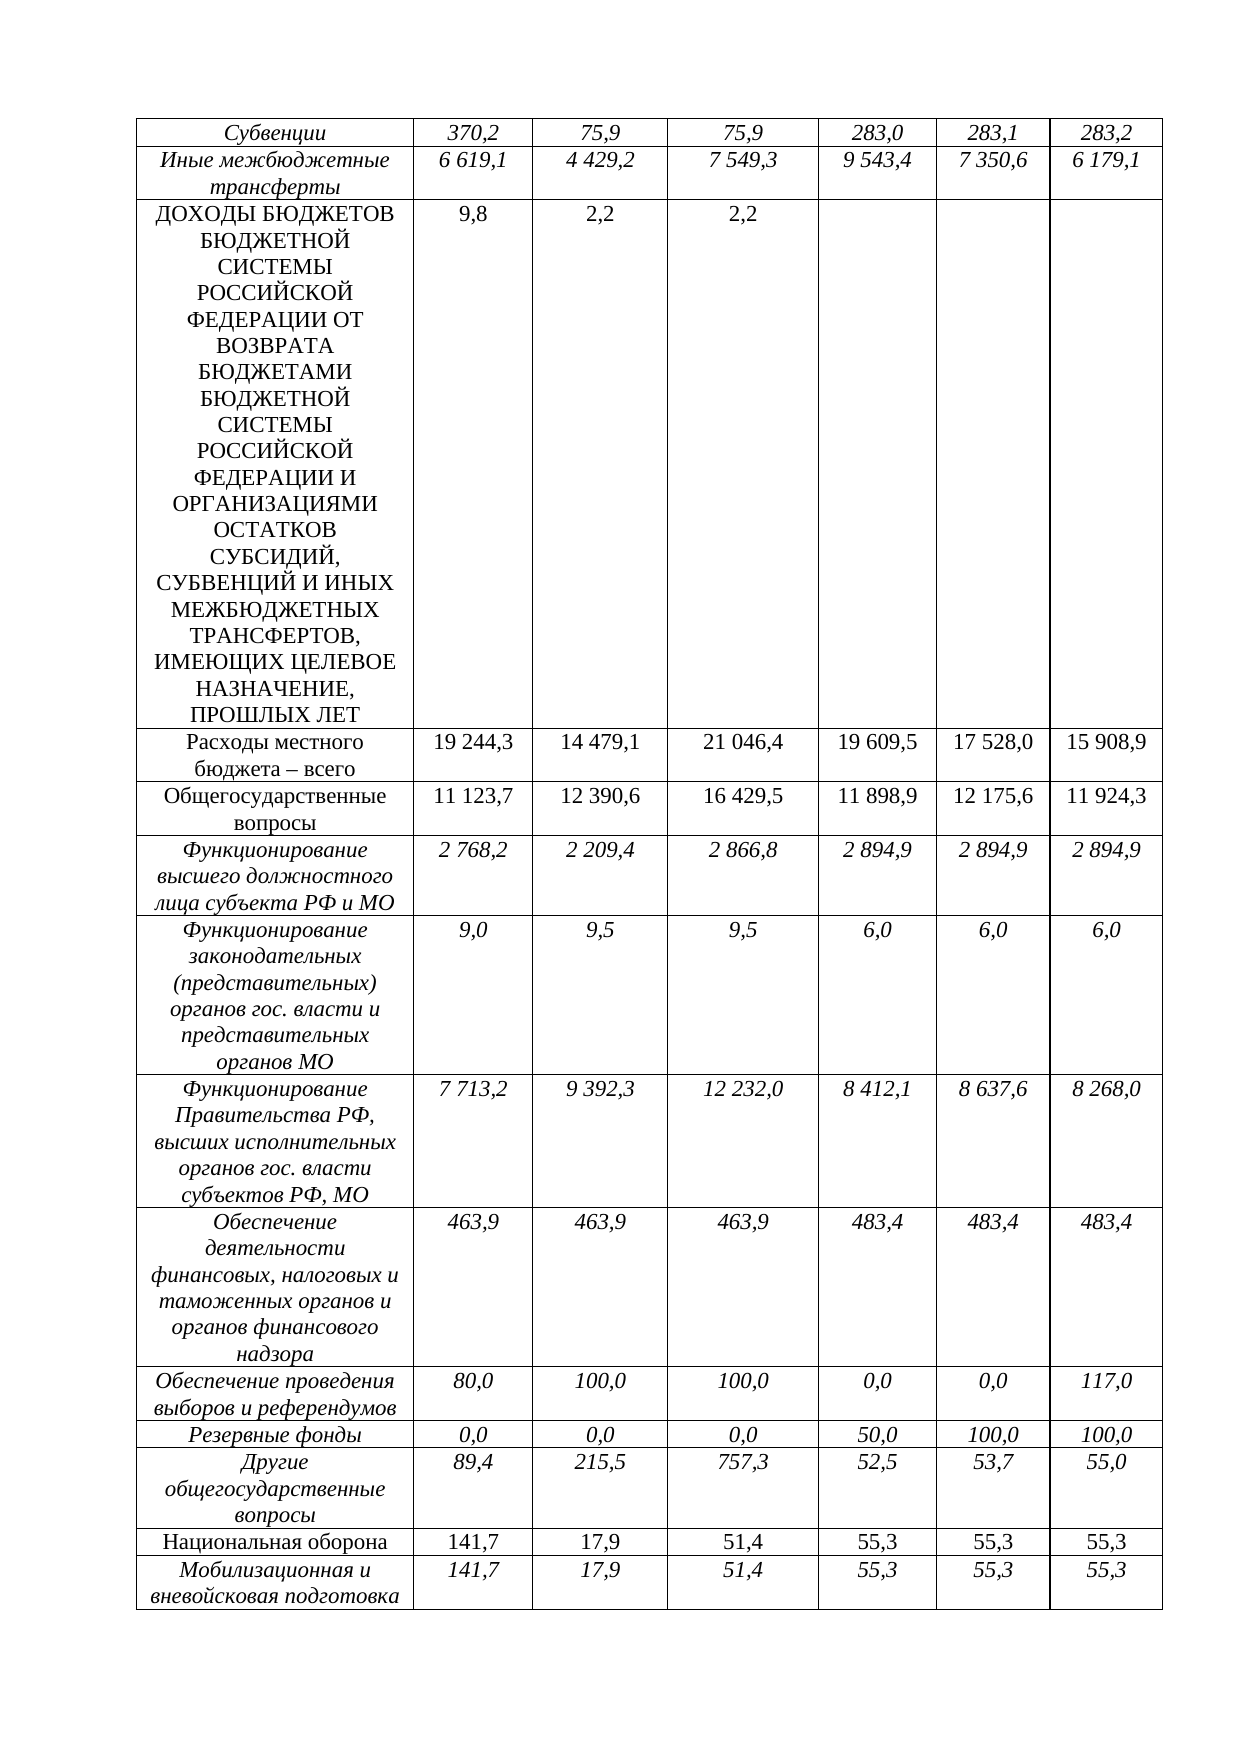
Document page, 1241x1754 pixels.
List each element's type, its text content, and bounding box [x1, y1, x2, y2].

table_cell Субвенции [137, 119, 413, 146]
table_cell 19 244,3 [414, 729, 532, 781]
table_cell Функционирование Правительства РФ, высших исполнительных органов гос. власти субъектов РФ, МО [137, 1075, 413, 1207]
table_cell 100,0 [1051, 1421, 1162, 1447]
table_cell Иные межбюджетные трансферты [137, 147, 413, 199]
table_cell 100,0 [533, 1367, 667, 1420]
table_cell 51,4 [668, 1529, 818, 1555]
table_cell 9,0 [414, 916, 532, 1074]
table_cell 14 479,1 [533, 729, 667, 781]
table_cell 55,0 [1051, 1448, 1162, 1527]
table_cell 55,3 [937, 1529, 1049, 1555]
table_cell 17,9 [533, 1556, 667, 1608]
table_cell 141,7 [414, 1529, 532, 1555]
table_cell 17,9 [533, 1529, 667, 1555]
table_cell ДОХОДЫ БЮДЖЕТОВ БЮДЖЕТНОЙ СИСТЕМЫ РОССИЙСКОЙ ФЕДЕРАЦИИ ОТ ВОЗВРАТА БЮДЖЕТАМИ БЮДЖЕТНОЙ СИСТЕМЫ РОССИЙСКОЙ ФЕДЕРАЦИИ И ОРГАНИЗАЦИЯМИ ОСТАТКОВ СУБСИДИЙ, СУБВЕНЦИЙ И ИНЫХ МЕЖБЮДЖЕТНЫХ ТРАНСФЕРТОВ, ИМЕЮЩИХ ЦЕЛЕВОЕ НАЗНАЧЕНИЕ, ПРОШЛЫХ ЛЕТ [137, 200, 413, 727]
table_cell 75,9 [668, 119, 818, 146]
table_cell 757,3 [668, 1448, 818, 1527]
table_cell 75,9 [533, 119, 667, 146]
table_cell 9 392,3 [533, 1075, 667, 1207]
table_cell 2,2 [668, 200, 818, 727]
table_cell 141,7 [414, 1556, 532, 1608]
table_cell 463,9 [414, 1208, 532, 1366]
table_cell 12 390,6 [533, 782, 667, 835]
table_cell 463,9 [533, 1208, 667, 1366]
table_cell 17 528,0 [937, 729, 1049, 781]
table_cell 6 179,1 [1051, 147, 1162, 199]
table_cell 0,0 [937, 1367, 1049, 1420]
table_cell 370,2 [414, 119, 532, 146]
table_cell 6,0 [1051, 916, 1162, 1074]
table_cell 53,7 [937, 1448, 1049, 1527]
table_cell 9 543,4 [819, 147, 936, 199]
table_cell 483,4 [937, 1208, 1049, 1366]
table_cell 12 232,0 [668, 1075, 818, 1207]
table_cell 6 619,1 [414, 147, 532, 199]
table_cell 100,0 [668, 1367, 818, 1420]
table_cell 2 866,8 [668, 836, 818, 915]
table_cell Другие общегосударственные вопросы [137, 1448, 413, 1527]
table_cell 2 209,4 [533, 836, 667, 915]
table_cell Общегосударственные вопросы [137, 782, 413, 835]
table_cell 52,5 [819, 1448, 936, 1527]
table_cell 12 175,6 [937, 782, 1049, 835]
table_cell 55,3 [1051, 1556, 1162, 1608]
table_cell 55,3 [1051, 1529, 1162, 1555]
table_cell 2,2 [533, 200, 667, 727]
table_cell 117,0 [1051, 1367, 1162, 1420]
table_cell 7 350,6 [937, 147, 1049, 199]
table_cell 11 898,9 [819, 782, 936, 835]
table_cell 11 123,7 [414, 782, 532, 835]
table_cell 55,3 [819, 1556, 936, 1608]
table_cell 0,0 [414, 1421, 532, 1447]
table_cell 2 894,9 [1051, 836, 1162, 915]
table_cell 2 768,2 [414, 836, 532, 915]
table_cell 89,4 [414, 1448, 532, 1527]
table_cell 8 412,1 [819, 1075, 936, 1207]
table_cell 0,0 [668, 1421, 818, 1447]
table_cell 55,3 [937, 1556, 1049, 1608]
table_cell Обеспечение проведения выборов и референдумов [137, 1367, 413, 1420]
table_cell [1051, 200, 1162, 727]
table_cell 215,5 [533, 1448, 667, 1527]
table_cell 11 924,3 [1051, 782, 1162, 835]
table_cell 19 609,5 [819, 729, 936, 781]
table_cell 483,4 [1051, 1208, 1162, 1366]
table_cell 283,1 [937, 119, 1049, 146]
table_cell Функционирование высшего должностного лица субъекта РФ и МО [137, 836, 413, 915]
table_cell 16 429,5 [668, 782, 818, 835]
table_cell 463,9 [668, 1208, 818, 1366]
table_cell 50,0 [819, 1421, 936, 1447]
table_cell 283,2 [1051, 119, 1162, 146]
table_cell 0,0 [819, 1367, 936, 1420]
table_cell 7 713,2 [414, 1075, 532, 1207]
table_cell 51,4 [668, 1556, 818, 1608]
table_cell Резервные фонды [137, 1421, 413, 1447]
table_cell 8 637,6 [937, 1075, 1049, 1207]
table_cell [937, 200, 1049, 727]
table_cell 9,8 [414, 200, 532, 727]
table_cell 80,0 [414, 1367, 532, 1420]
table_cell 283,0 [819, 119, 936, 146]
table_cell Расходы местного бюджета – всего [137, 729, 413, 781]
table_cell 8 268,0 [1051, 1075, 1162, 1207]
table_cell 9,5 [668, 916, 818, 1074]
table_cell 100,0 [937, 1421, 1049, 1447]
table_cell 21 046,4 [668, 729, 818, 781]
table_cell 0,0 [533, 1421, 667, 1447]
table_cell Функционирование законодательных (представительных) органов гос. власти и представительных органов МО [137, 916, 413, 1074]
table_cell 7 549,3 [668, 147, 818, 199]
table_cell 2 894,9 [819, 836, 936, 915]
table_cell 9,5 [533, 916, 667, 1074]
table_cell 483,4 [819, 1208, 936, 1366]
table_cell Национальная оборона [137, 1529, 413, 1555]
table_cell 6,0 [819, 916, 936, 1074]
table_cell 4 429,2 [533, 147, 667, 199]
table_cell 55,3 [819, 1529, 936, 1555]
table_cell 6,0 [937, 916, 1049, 1074]
table_cell 2 894,9 [937, 836, 1049, 915]
table_cell Мобилизационная и вневойсковая подготовка [137, 1556, 413, 1608]
table_cell [819, 200, 936, 727]
table_cell 15 908,9 [1051, 729, 1162, 781]
table_cell Обеспечение деятельности финансовых, налоговых и таможенных органов и органов финансового надзора [137, 1208, 413, 1366]
